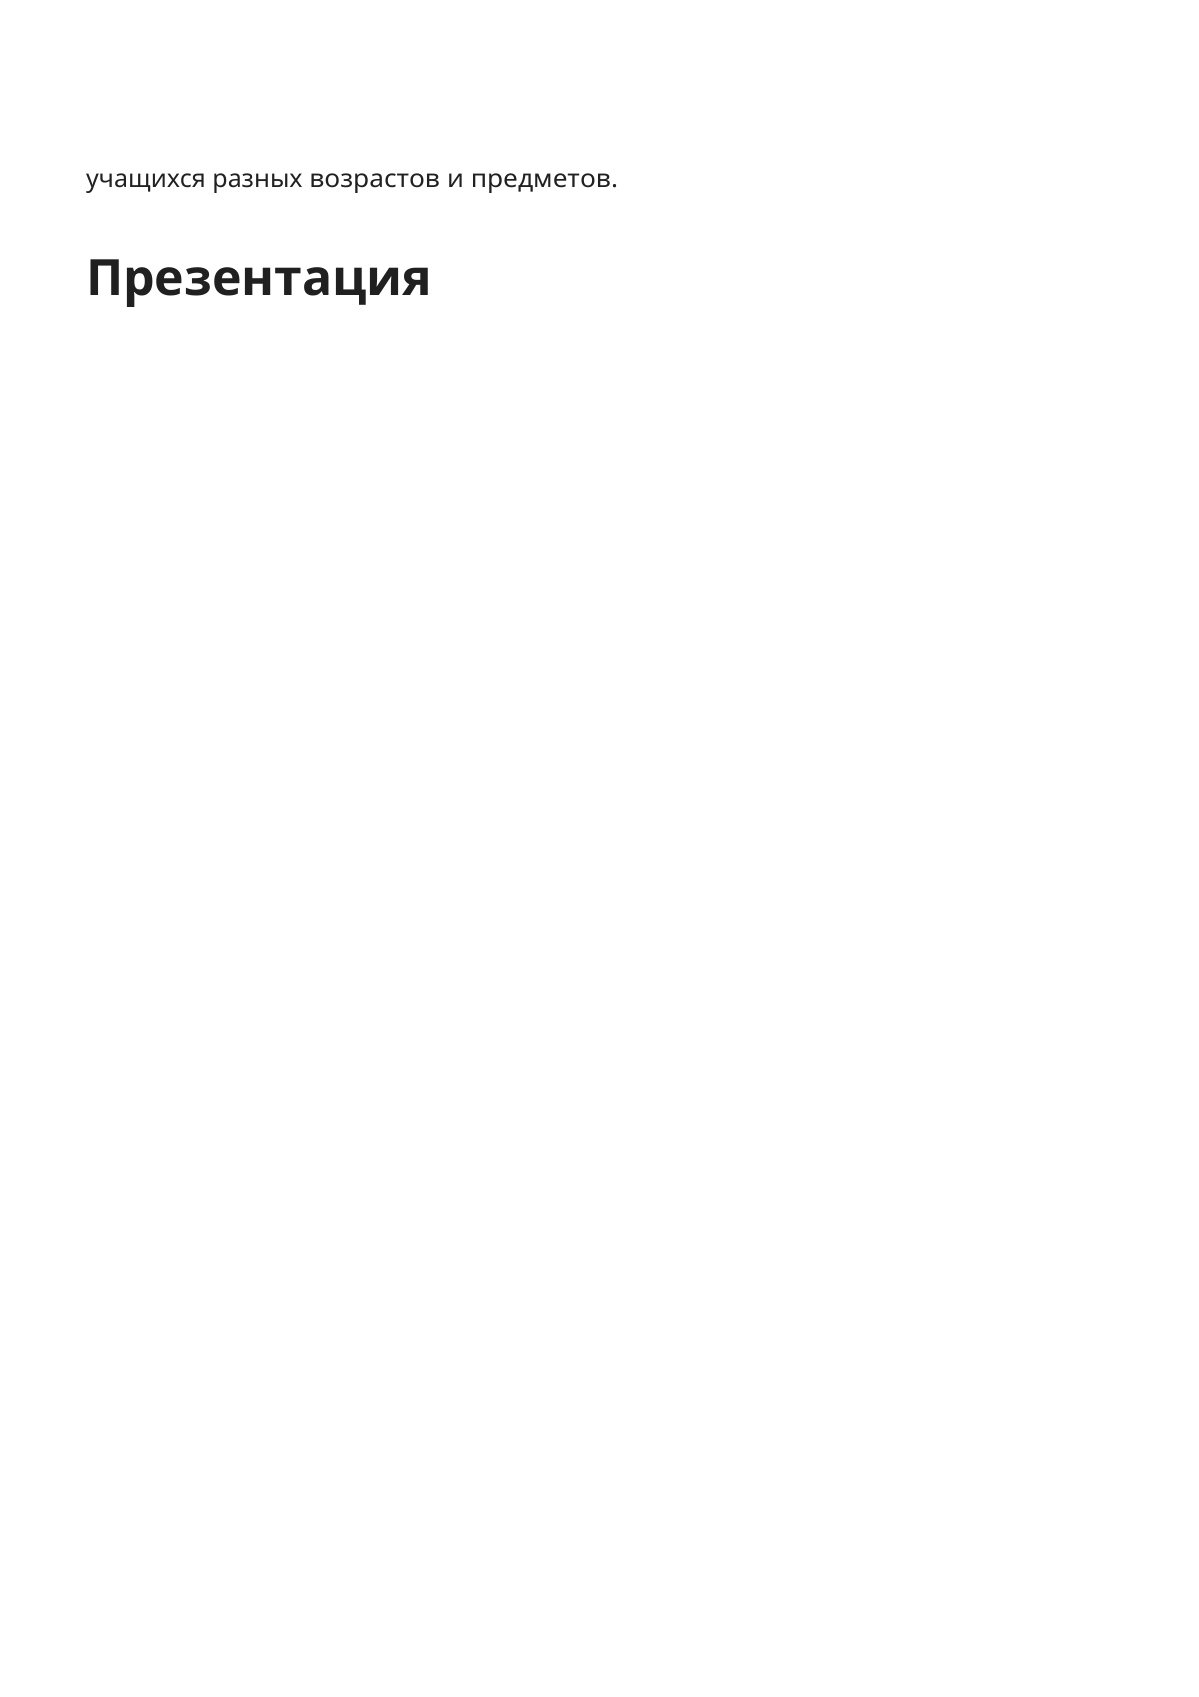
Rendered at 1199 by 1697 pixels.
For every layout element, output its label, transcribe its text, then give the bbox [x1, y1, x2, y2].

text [86, 160, 1050, 194]
subtitle Презентация [86, 242, 1199, 310]
